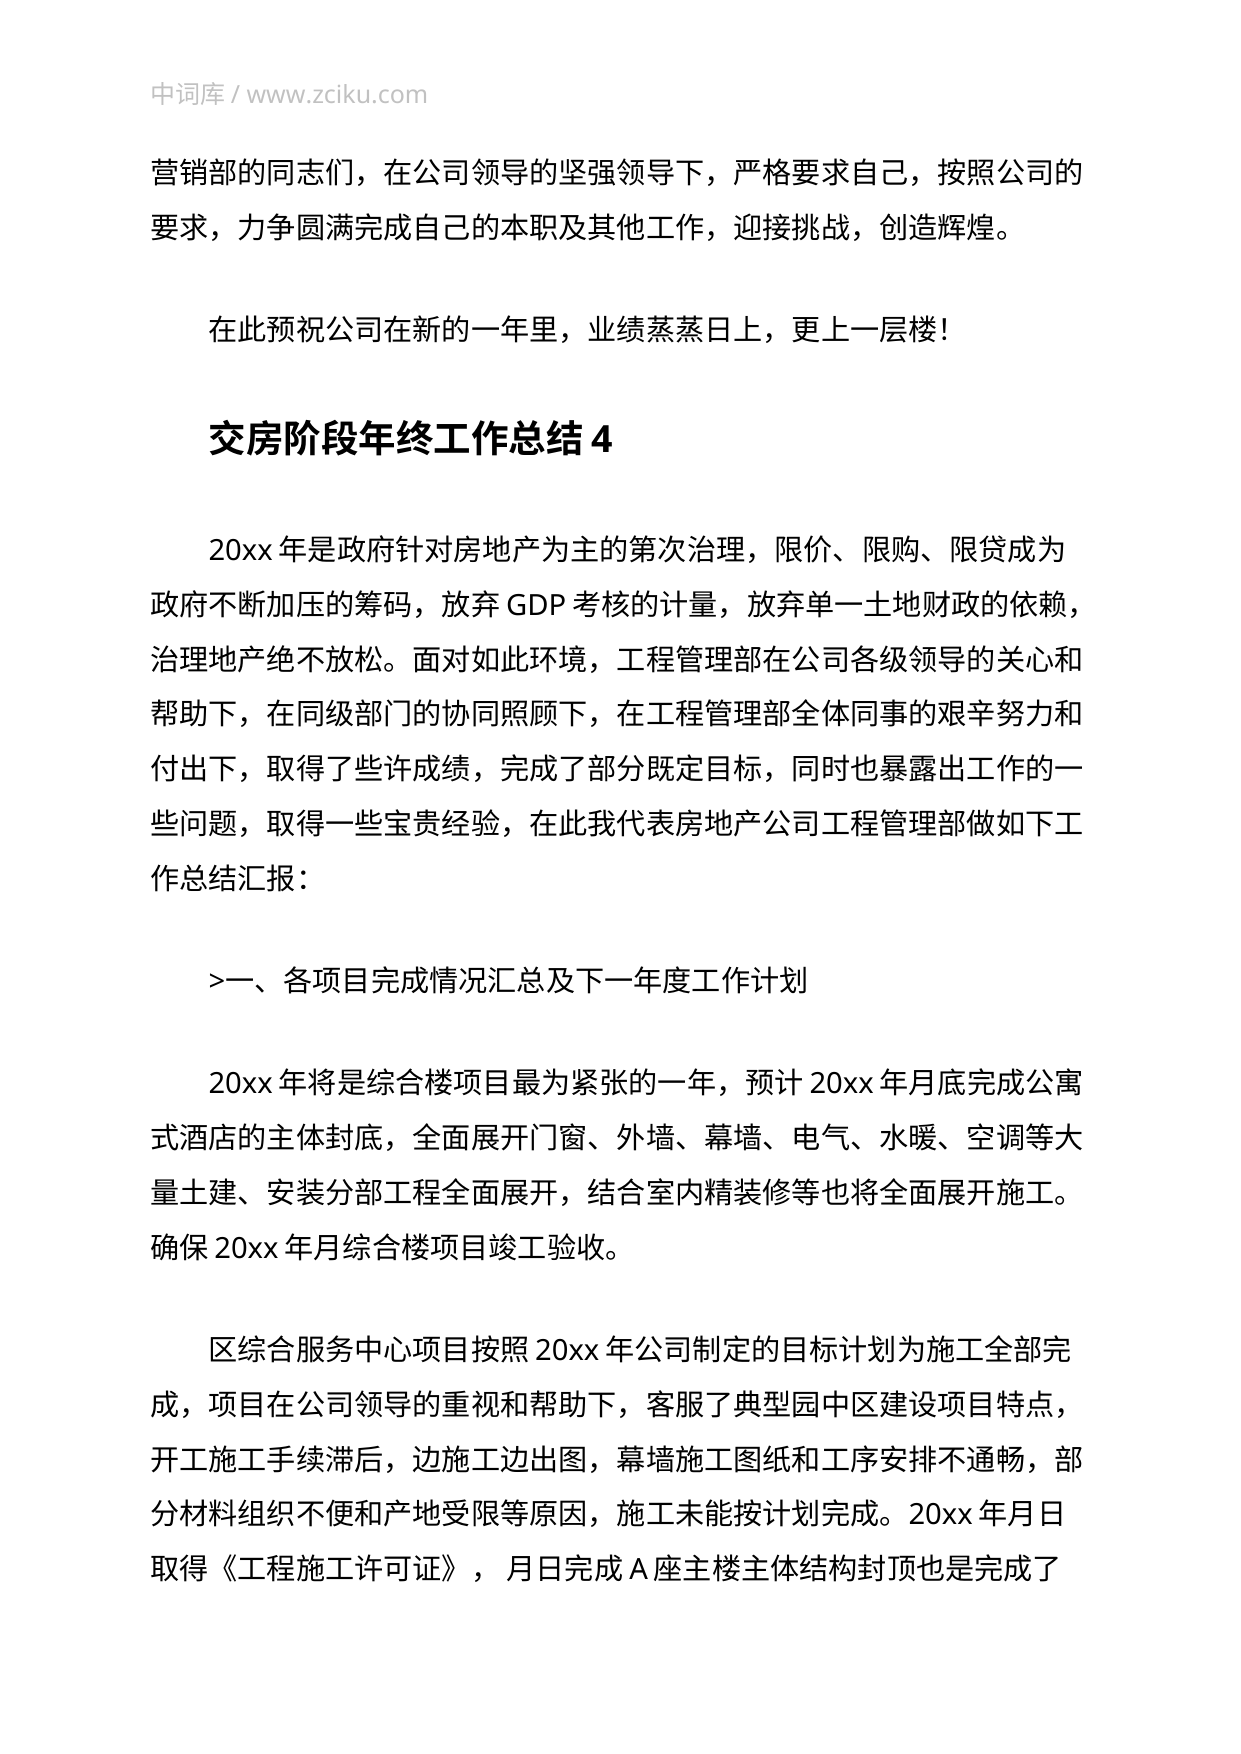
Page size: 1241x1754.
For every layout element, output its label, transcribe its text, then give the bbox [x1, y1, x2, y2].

text >一、各项目完成情况汇总及下一年度工作计划 [150, 957, 1090, 1000]
text 交房阶段年终工作总结4 [150, 408, 1090, 463]
text 20xx年是政府针对房地产为主的第次治理，限价、限购、限贷成为政府不断加压的筹码，放弃GDP考核的计量，放弃单一土地财政的依赖，治理地产绝不放松。面对如此环境，工程管理部在公司各级领导的关心和帮助下，在同级部门的协同照顾下，在工程管理部全体同事的艰辛努力和付出下，取得了些许成绩，完成了部分既定目标，同时也暴露出工作的一些问题，取得一些宝贵经验，在此我代表房地产公司工程管理部做如下工作总结汇报： [150, 526, 1090, 898]
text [150, 1326, 1090, 1588]
text 20xx年将是综合楼项目最为紧张的一年，预计20xx年月底完成公寓式酒店的主体封底，全面展开门窗、外墙、幕墙、电气、水暖、空调等大量土建、安装分部工程全面展开，结合室内精装修等也将全面展开施工。确保20xx年月综合楼项目竣工验收。 [150, 1059, 1090, 1267]
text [150, 150, 1090, 247]
text 在此预祝公司在新的一年里，业绩蒸蒸日上，更上一层楼！ [150, 307, 1090, 349]
